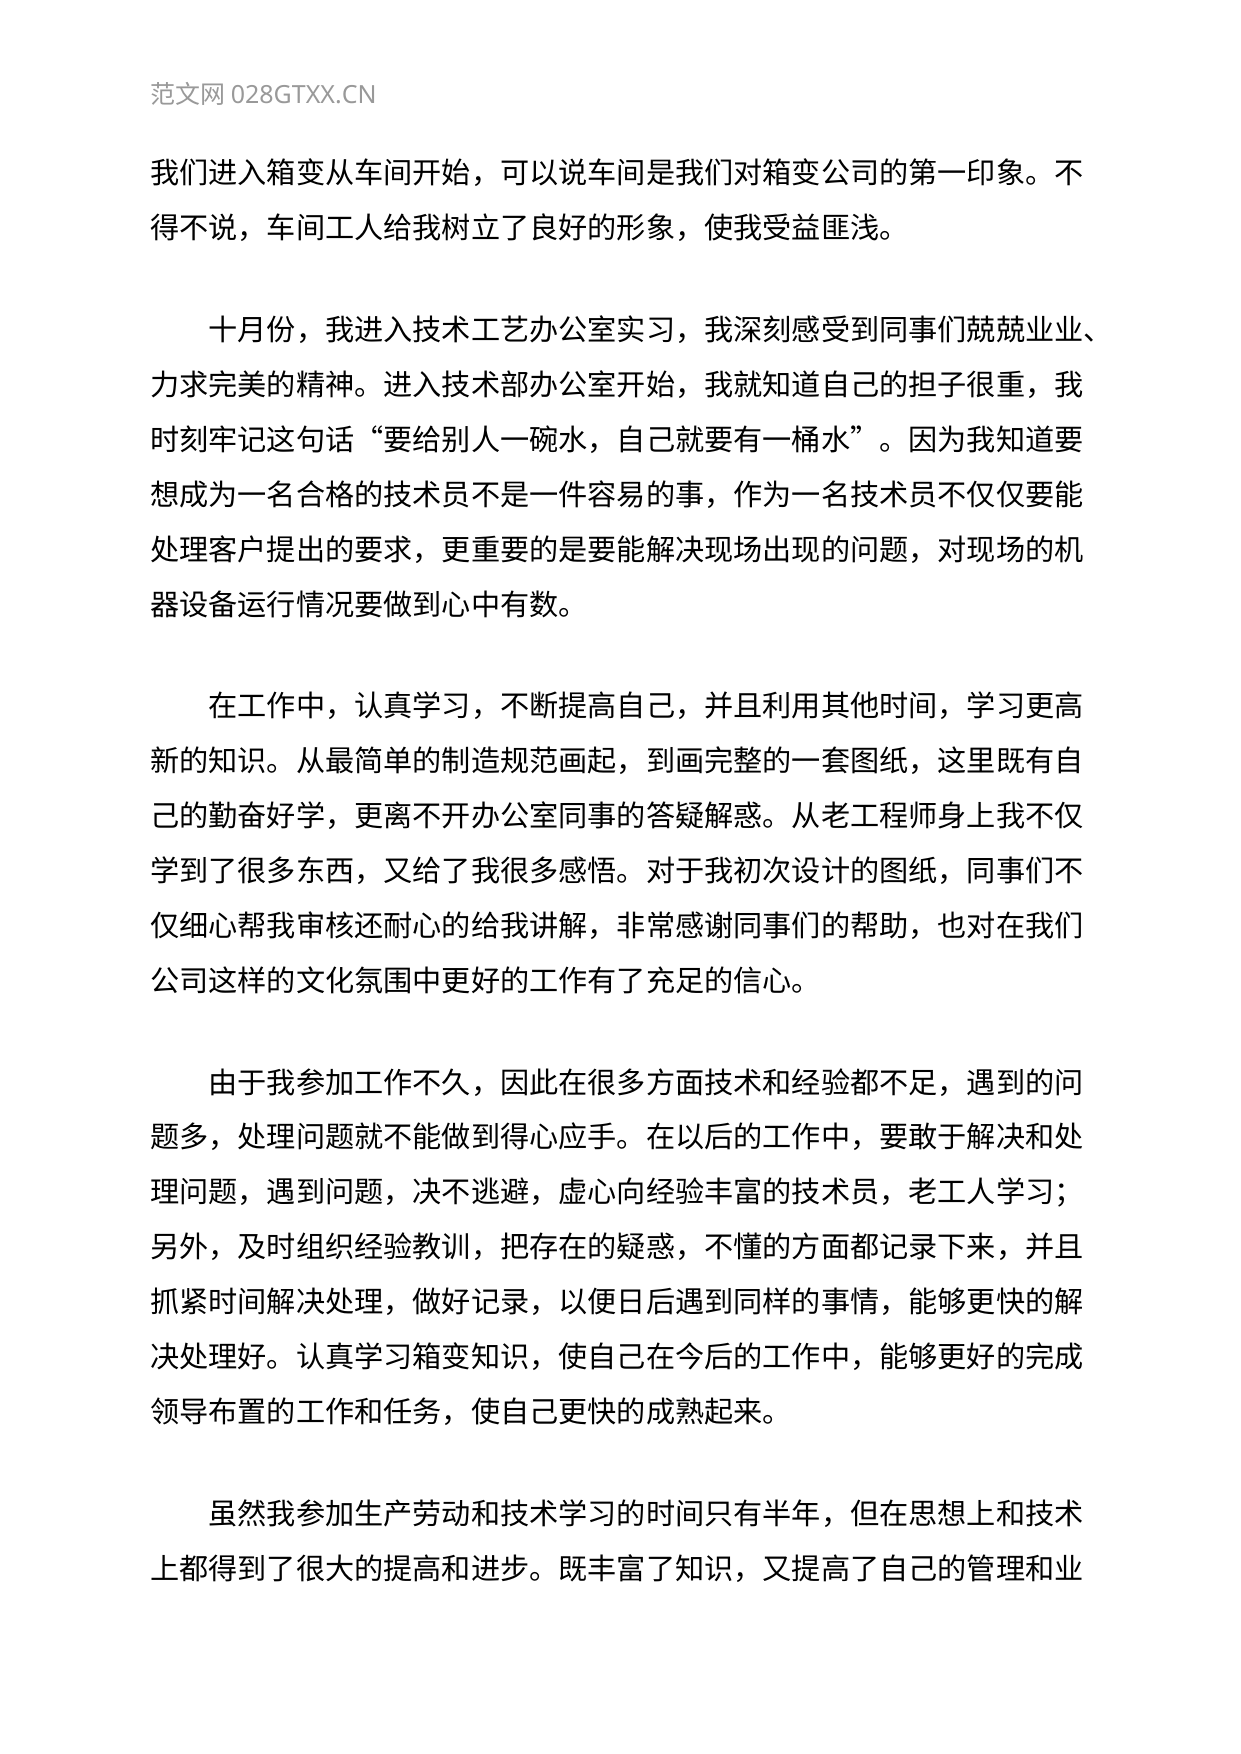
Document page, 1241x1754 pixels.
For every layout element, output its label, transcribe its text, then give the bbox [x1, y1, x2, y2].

text 十月份，我进入技术工艺办公室实习，我深刻感受到同事们兢兢业业、力求完美的精神。进入技术部办公室开始，我就知道自己的担子很重，我时刻牢记这句话“要给别人一碗水，自己就要有一桶水”。因为我知道要想成为一名合格的技术员不是一件容易的事，作为一名技术员不仅仅要能处理客户提出的要求，更重要的是要能解决现场出现的问题，对现场的机器设备运行情况要做到心中有数。 [150, 307, 1090, 623]
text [150, 1490, 1090, 1587]
text 在工作中，认真学习，不断提高自己，并且利用其他时间，学习更高新的知识。从最简单的制造规范画起，到画完整的一套图纸，这里既有自己的勤奋好学，更离不开办公室同事的答疑解惑。从老工程师身上我不仅学到了很多东西，又给了我很多感悟。对于我初次设计的图纸，同事们不仅细心帮我审核还耐心的给我讲解，非常感谢同事们的帮助，也对在我们公司这样的文化氛围中更好的工作有了充足的信心。 [150, 683, 1090, 1000]
text 由于我参加工作不久，因此在很多方面技术和经验都不足，遇到的问题多，处理问题就不能做到得心应手。在以后的工作中，要敢于解决和处理问题，遇到问题，决不逃避，虚心向经验丰富的技术员，老工人学习；另外，及时组织经验教训，把存在的疑惑，不懂的方面都记录下来，并且抓紧时间解决处理，做好记录，以便日后遇到同样的事情，能够更快的解决处理好。认真学习箱变知识，使自己在今后的工作中，能够更好的完成领导布置的工作和任务，使自己更快的成熟起来。 [150, 1059, 1090, 1431]
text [150, 150, 1090, 247]
